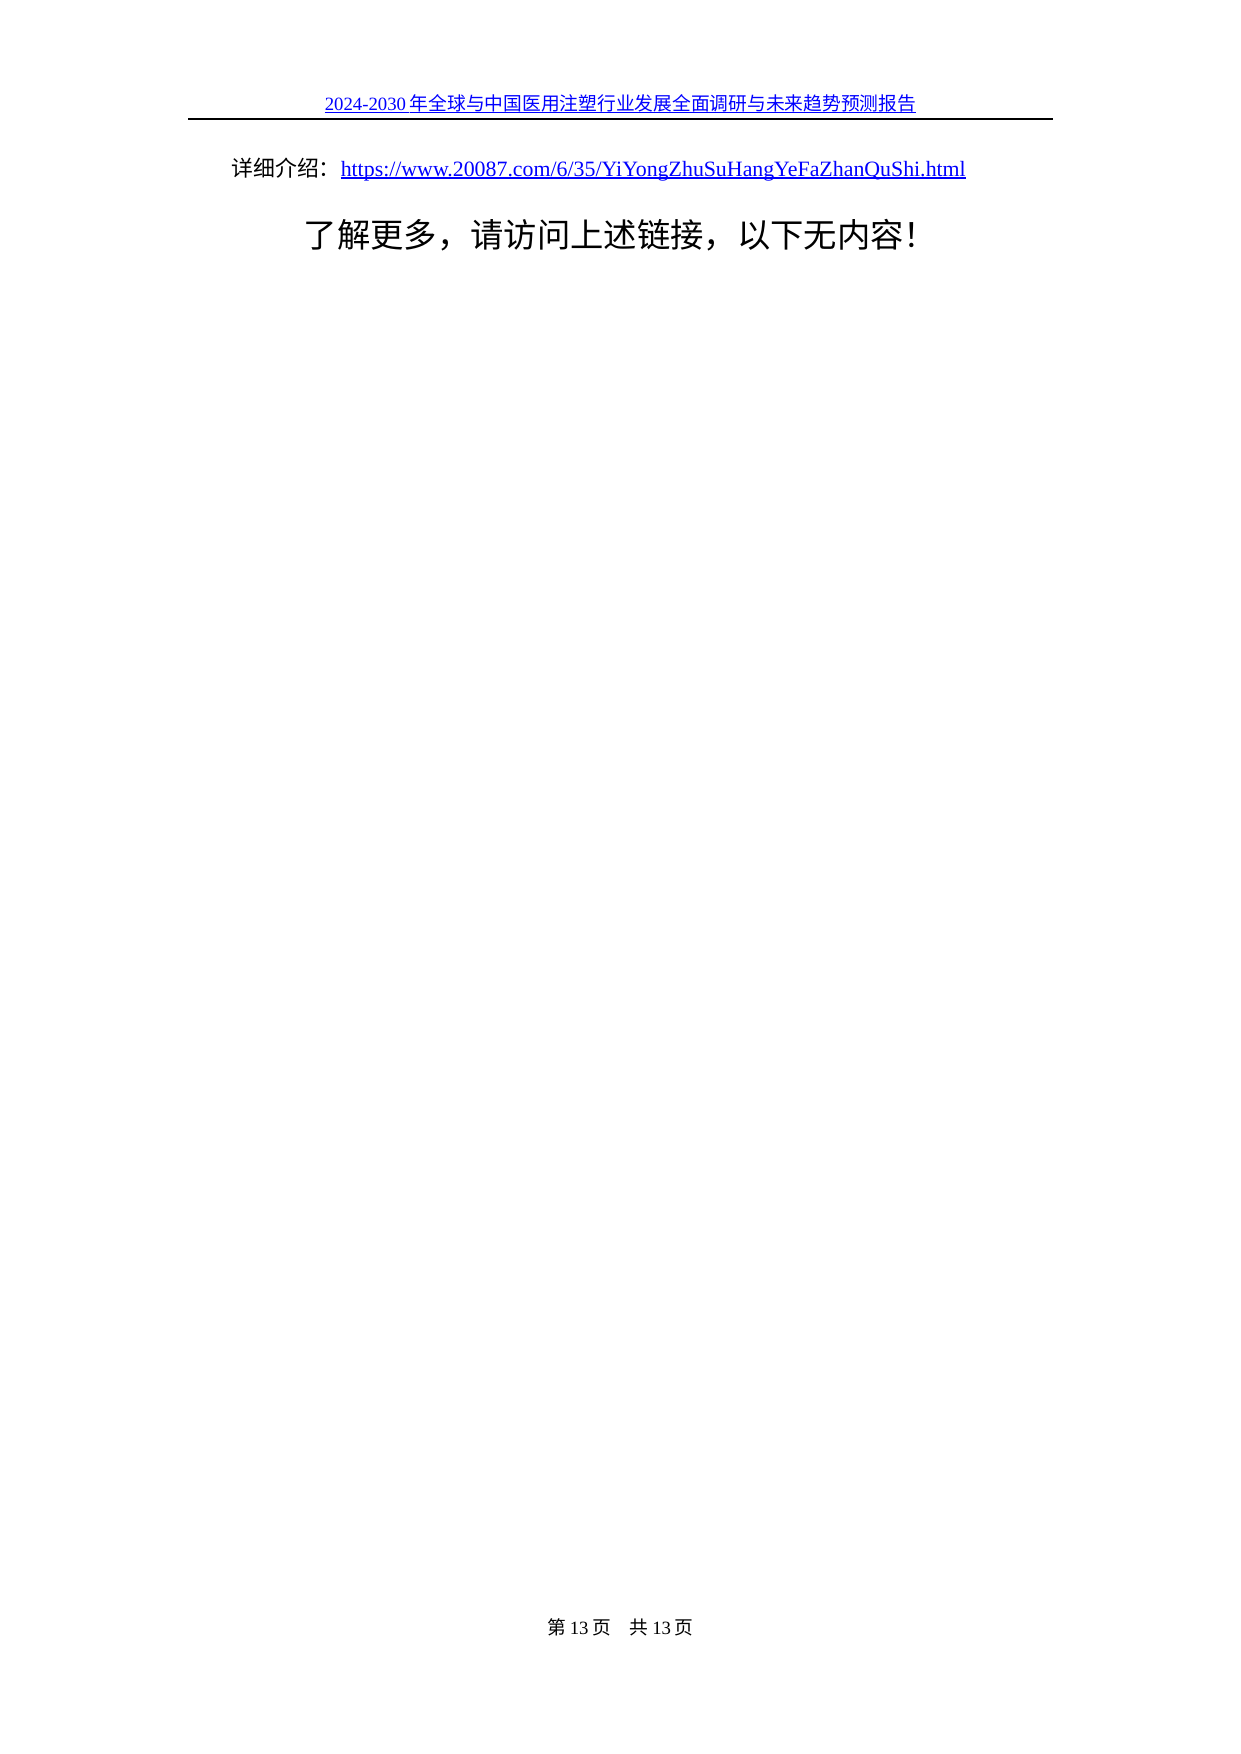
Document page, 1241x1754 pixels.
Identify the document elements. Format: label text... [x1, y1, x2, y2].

title 了解更多，请访问上述链接，以下无内容！ [187, 200, 1053, 265]
text 详细介绍：https://www.20087.com/6/35/YiYongZhuSuHangYeFaZhanQuShi.html [187, 150, 1053, 183]
